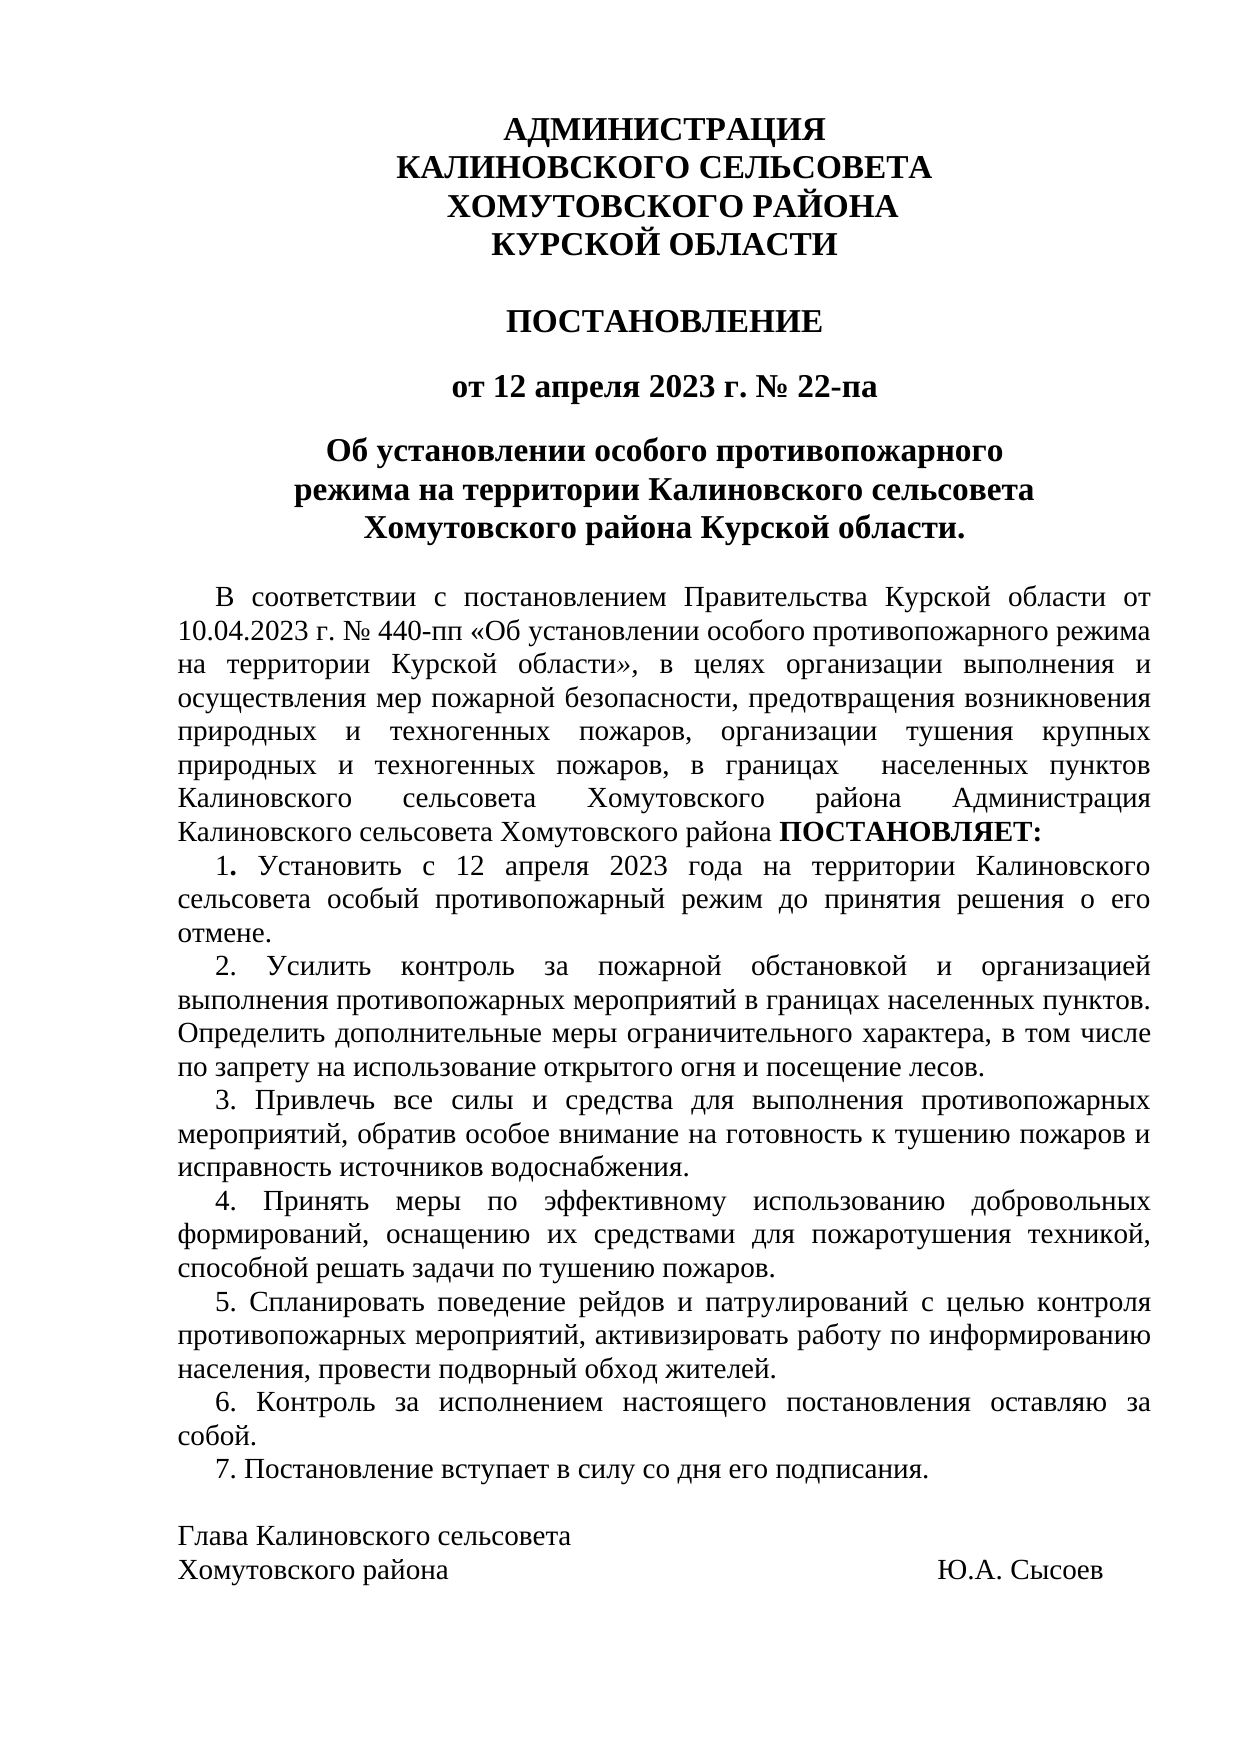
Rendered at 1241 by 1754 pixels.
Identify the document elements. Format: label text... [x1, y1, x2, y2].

text 2. Усилить контроль за пожарной обстановкой и организацией выполнения противопожарных мероприятий в границах населенных пунктов. Определить дополнительные меры ограничительного характера, в том числе по запрету на использование открытого огня и посещение лесов. [177, 948, 1152, 1082]
text 5. Спланировать поведение рейдов и патрулирований с целью контроля противопожарных мероприятий, активизировать работу по информированию населения, провести подворный обход жителей. [177, 1284, 1152, 1384]
text ПОСТАНОВЛЕНИЕ [177, 301, 1152, 339]
text 4. Принять меры по эффективному использованию добровольных формирований, оснащению их средствами для пожаротушения техникой, способной решать задачи по тушению пожаров. [177, 1183, 1152, 1284]
text Глава Калиновского сельсовета [177, 1518, 1152, 1552]
text от 12 апреля 2023 г. № 22-па [177, 366, 1152, 404]
text В соответствии с постановлением Правительства Курской области от 10.04.2023 г. № 440-пп «Об установлении особого противопожарного режима на территории Курской области», в целях организации выполнения и осуществления мер пожарной безопасности, предотвращения возникновения природных и техногенных пожаров, организации тушения крупных природных и техногенных пожаров, в границах населенных пунктов Калиновского сельсовета Хомутовского района Администрация Калиновского сельсовета Хомутовского района ПОСТАНОВЛЯЕТ: [177, 579, 1152, 848]
text 6. Контроль за исполнением настоящего постановления оставляю за собой. [177, 1384, 1152, 1451]
text КАЛИНОВСКОГО СЕЛЬСОВЕТА [177, 148, 1152, 186]
text 1. Установить с 12 апреля 2023 года на территории Калиновского сельсовета особый противопожарный режим до принятия решения о его отмене. [177, 848, 1152, 948]
text Хомутовского района Ю.А. Сысоев [177, 1552, 1152, 1586]
text Об установлении особого противопожарного [177, 431, 1152, 469]
text Хомутовского района Курской области. [177, 507, 1152, 546]
text АДМИНИСТРАЦИЯ [177, 109, 1152, 148]
text 3. Привлечь все силы и средства для выполнения противопожарных мероприятий, обратив особое внимание на готовность к тушению пожаров и исправность источников водоснабжения. [177, 1082, 1152, 1183]
text КУРСКОЙ ОБЛАСТИ [177, 224, 1152, 263]
text ХОМУТОВСКОГО РАЙОНА [177, 186, 1152, 224]
text 7. Постановление вступает в силу со дня его подписания. [177, 1451, 1152, 1485]
text режима на территории Калиновского сельсовета [177, 469, 1152, 507]
